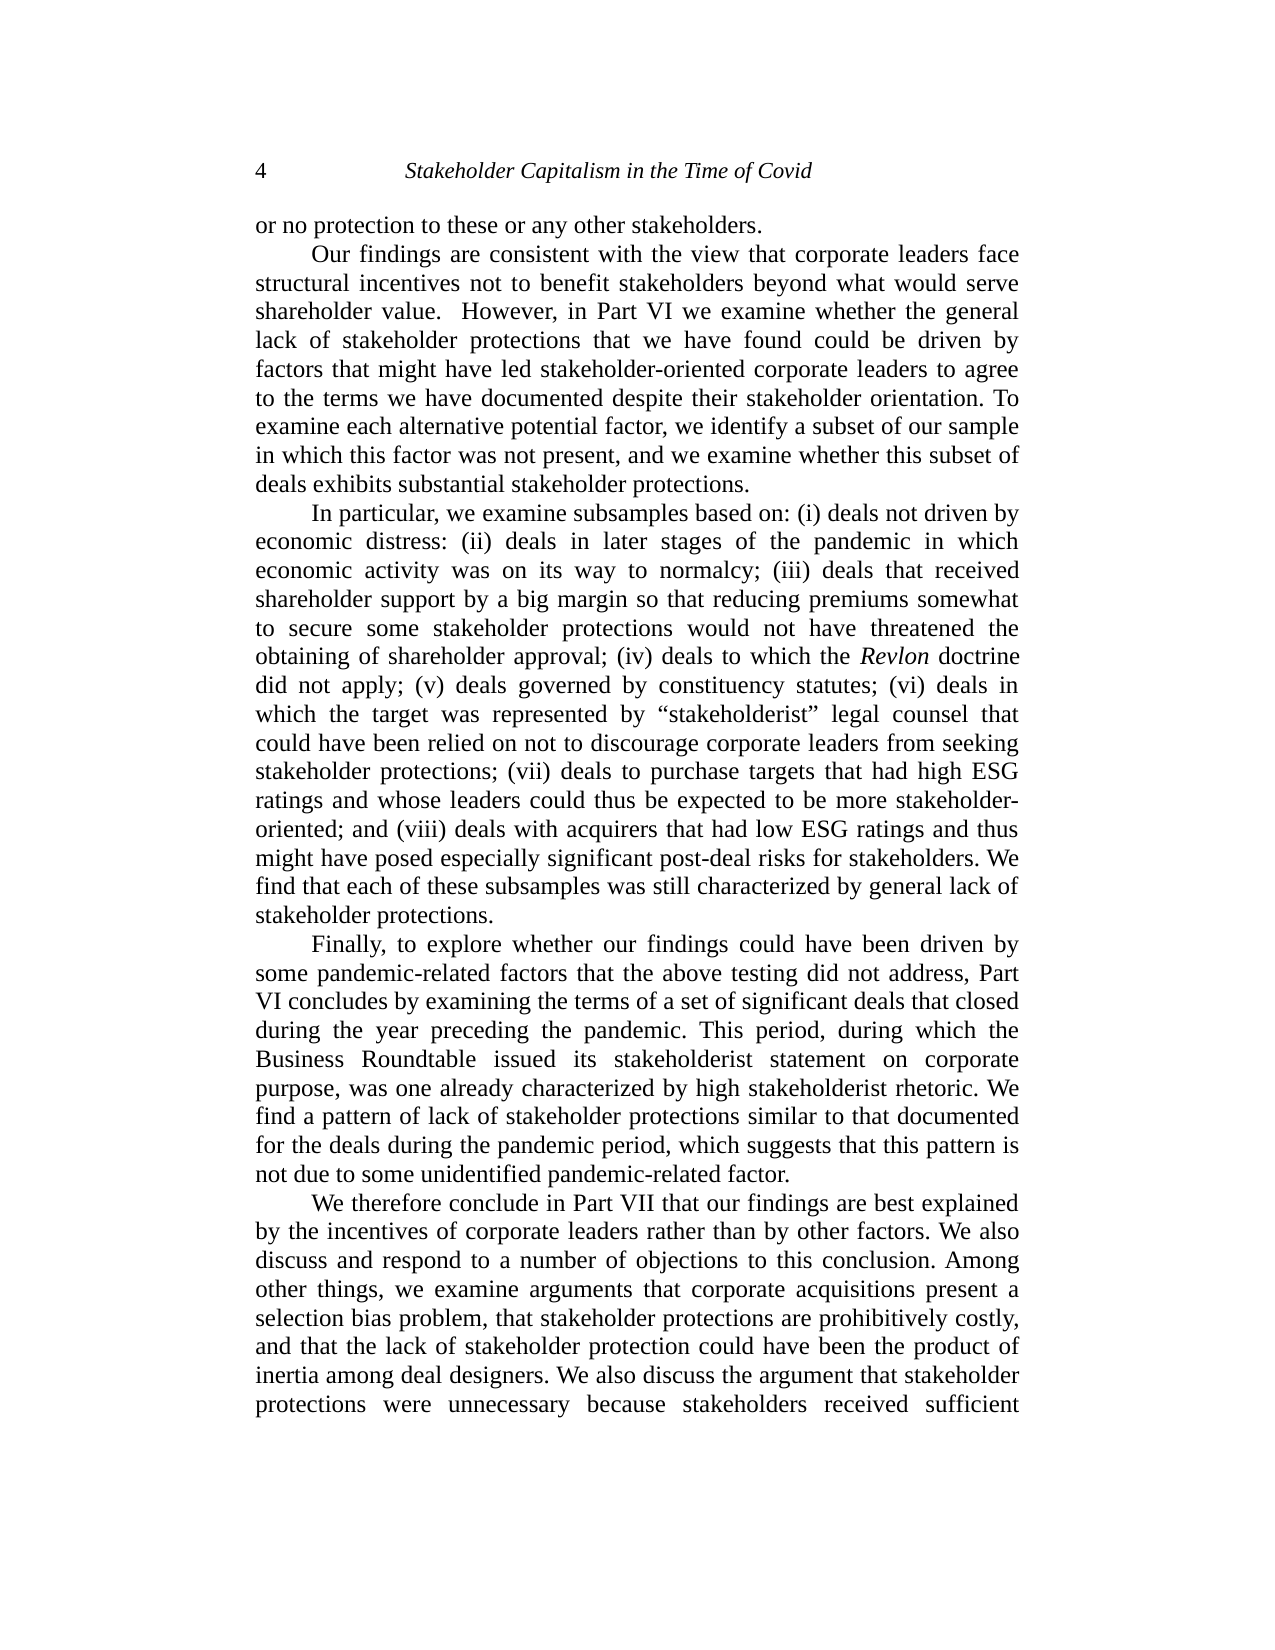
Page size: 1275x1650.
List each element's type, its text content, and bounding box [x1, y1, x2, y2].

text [255, 1188, 1020, 1418]
text Our findings are consistent with the view that corporate leaders face structural incentives not to benefit stakeholders beyond what would serve shareholder value. However, in Part VI we examine whether the general lack of stakeholder protections that we have found could be driven by factors that might have led stakeholder-oriented corporate leaders to agree to the terms we have documented despite their stakeholder orientation. To examine each alternative potential factor, we identify a subset of our sample in which this factor was not present, and we examine whether this subset of deals exhibits substantial stakeholder protections. [255, 239, 1020, 498]
text In particular, we examine subsamples based on: (i) deals not driven by economic distress: (ii) deals in later stages of the pandemic in which economic activity was on its way to normalcy; (iii) deals that received shareholder support by a big margin so that reducing premiums somewhat to secure some stakeholder protections would not have threatened the obtaining of shareholder approval; (iv) deals to which the Revlon doctrine did not apply; (v) deals governed by constituency statutes; (vi) deals in which the target was represented by “stakeholderist” legal counsel that could have been relied on not to discourage corporate leaders from seeking stakeholder protections; (vii) deals to purchase targets that had high ESG ratings and whose leaders could thus be expected to be more stakeholder-oriented; and (viii) deals with acquirers that had low ESG ratings and thus might have posed especially significant post-deal risks for stakeholders. We find that each of these subsamples was still characterized by general lack of stakeholder protections. [255, 498, 1020, 929]
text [255, 210, 1020, 239]
text Finally, to explore whether our findings could have been driven by some pandemic-related factors that the above testing did not address, Part VI concludes by examining the terms of a set of significant deals that closed during the year preceding the pandemic. This period, during which the Business Roundtable issued its stakeholderist statement on corporate purpose, was one already characterized by high stakeholderist rhetoric. We find a pattern of lack of stakeholder protections similar to that documented for the deals during the pandemic period, which suggests that this pattern is not due to some unidentified pandemic-related factor. [255, 929, 1020, 1188]
